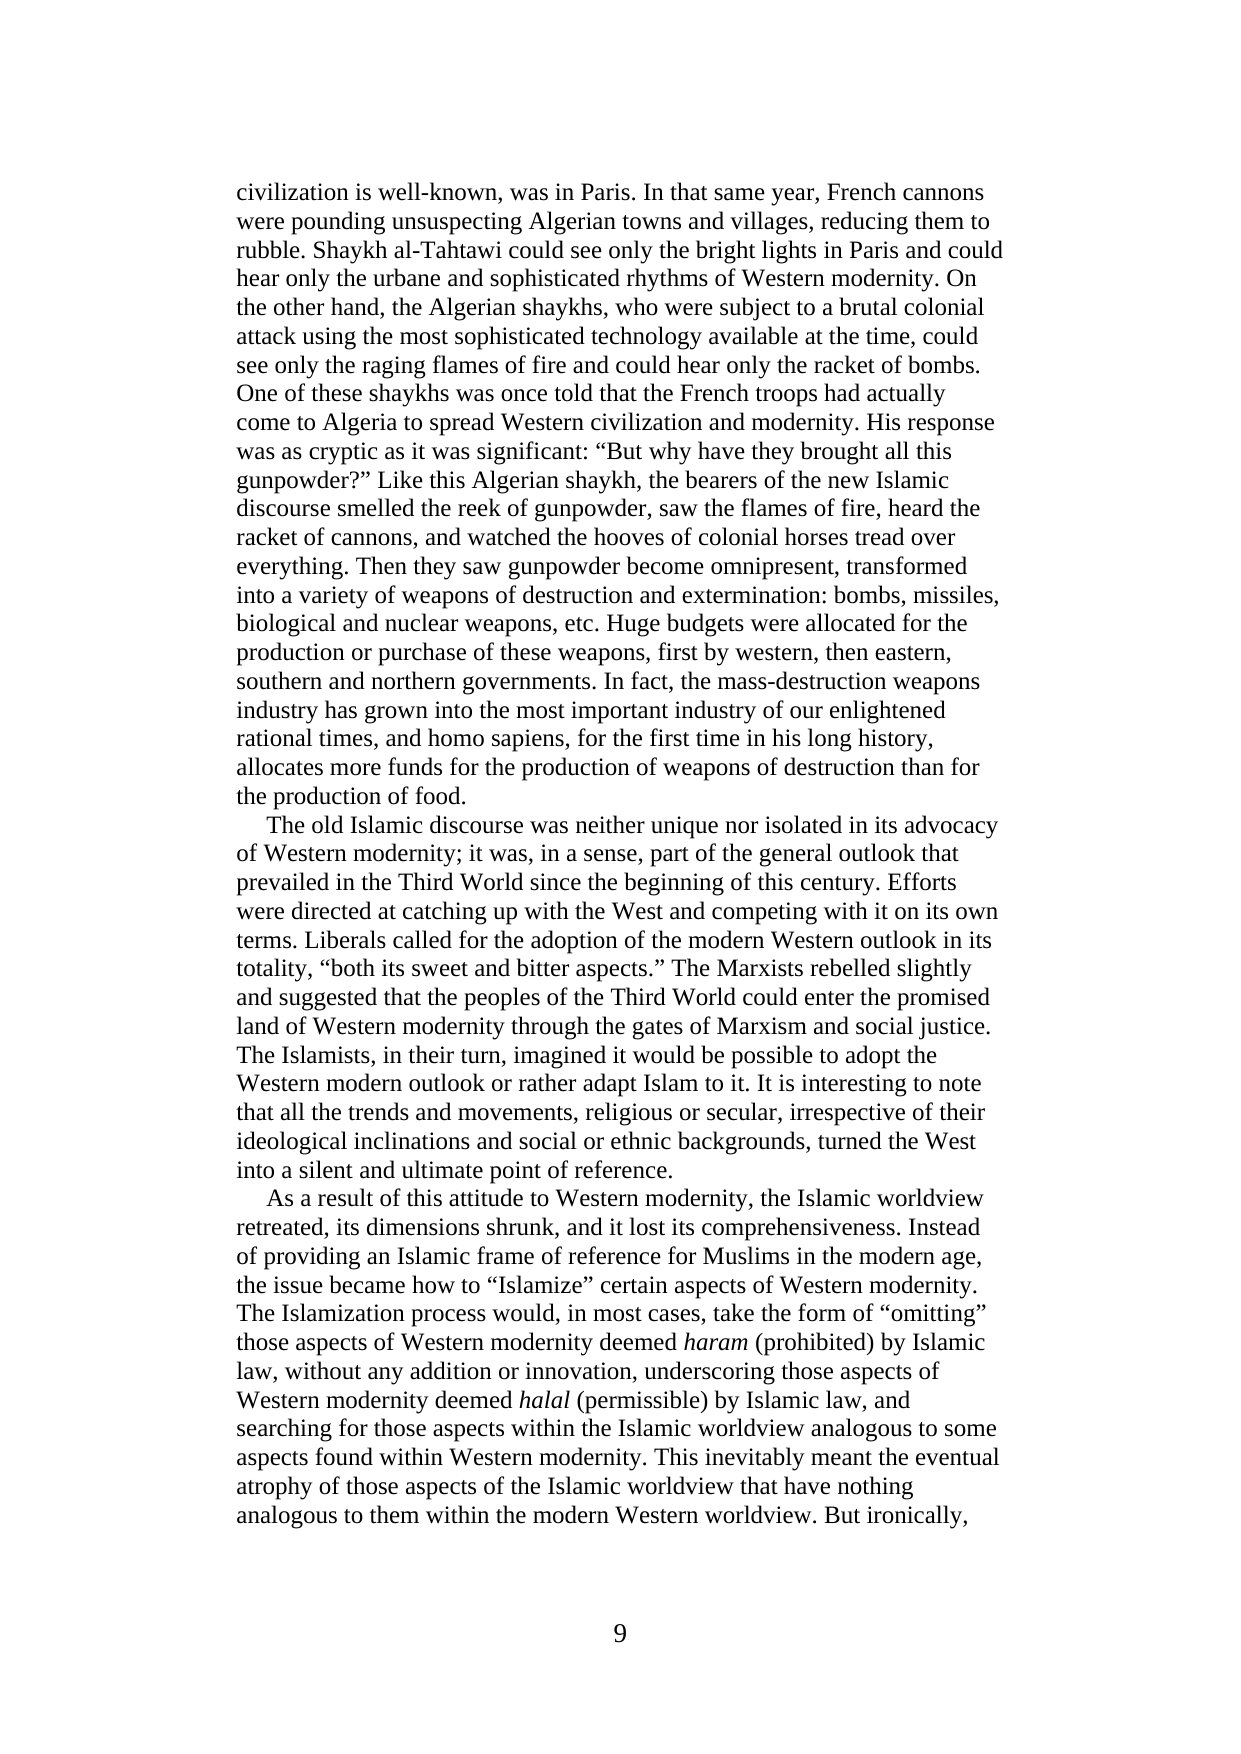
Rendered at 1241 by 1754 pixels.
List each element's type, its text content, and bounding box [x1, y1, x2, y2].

text rubble. Shaykh al-Tahtawi could see only the bright lights in Paris and could hear only the urbane and sophisticated rhythms of Western modernity. On the other hand, the Algerian shaykhs, who were subject to a brutal colonial attack using the most sophisticated technology available at the time, could see only the raging flames of fire and could hear only the racket of bombs. One of these shaykhs was once told that the French troops had actually come to Algeria to spread Western civilization and modernity. His response was as cryptic as it was significant: “But why have they brought all this gunpowder?” Like this Algerian shaykh, the bearers of the new Islamic discourse smelled the reek of gunpowder, saw the flames of fire, heard the racket of cannons, and watched the hooves of colonial horses tread over everything. Then they saw gunpowder become omnipresent, transformed into a variety of weapons of destruction and extermination: bombs, missiles, biological and nuclear weapons, etc. Huge budgets were allocated for the production or purchase of these weapons, first by western, then eastern, southern and northern governments. In fact, the mass-destruction weapons industry has grown into the most important industry of our enlightened rational times, and homo sapiens, for the first time in his long history, allocates more funds for the production of weapons of destruction than for the production of food. [236, 235, 1004, 810]
text The old Islamic discourse was neither unique nor isolated in its advocacy of Western modernity; it was, in a sense, part of the general outlook that prevailed in the Third World since the beginning of this century. Efforts were directed at catching up with the West and competing with it on its own terms. Liberals called for the adoption of the modern Western outlook in its totality, “both its sweet and bitter aspects.” The Marxists rebelled slightly and suggested that the peoples of the Third World could enter the promised land of Western modernity through the gates of Marxism and social justice. The Islamists, in their turn, imagined it would be possible to adopt the Western modern outlook or rather adapt Islam to it. It is interesting to note that all the trends and movements, religious or secular, irrespective of their ideological inclinations and social or ethnic backgrounds, turned the West into a silent and ultimate point of reference. [236, 810, 1004, 1183]
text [236, 1183, 1004, 1528]
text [236, 177, 1004, 235]
